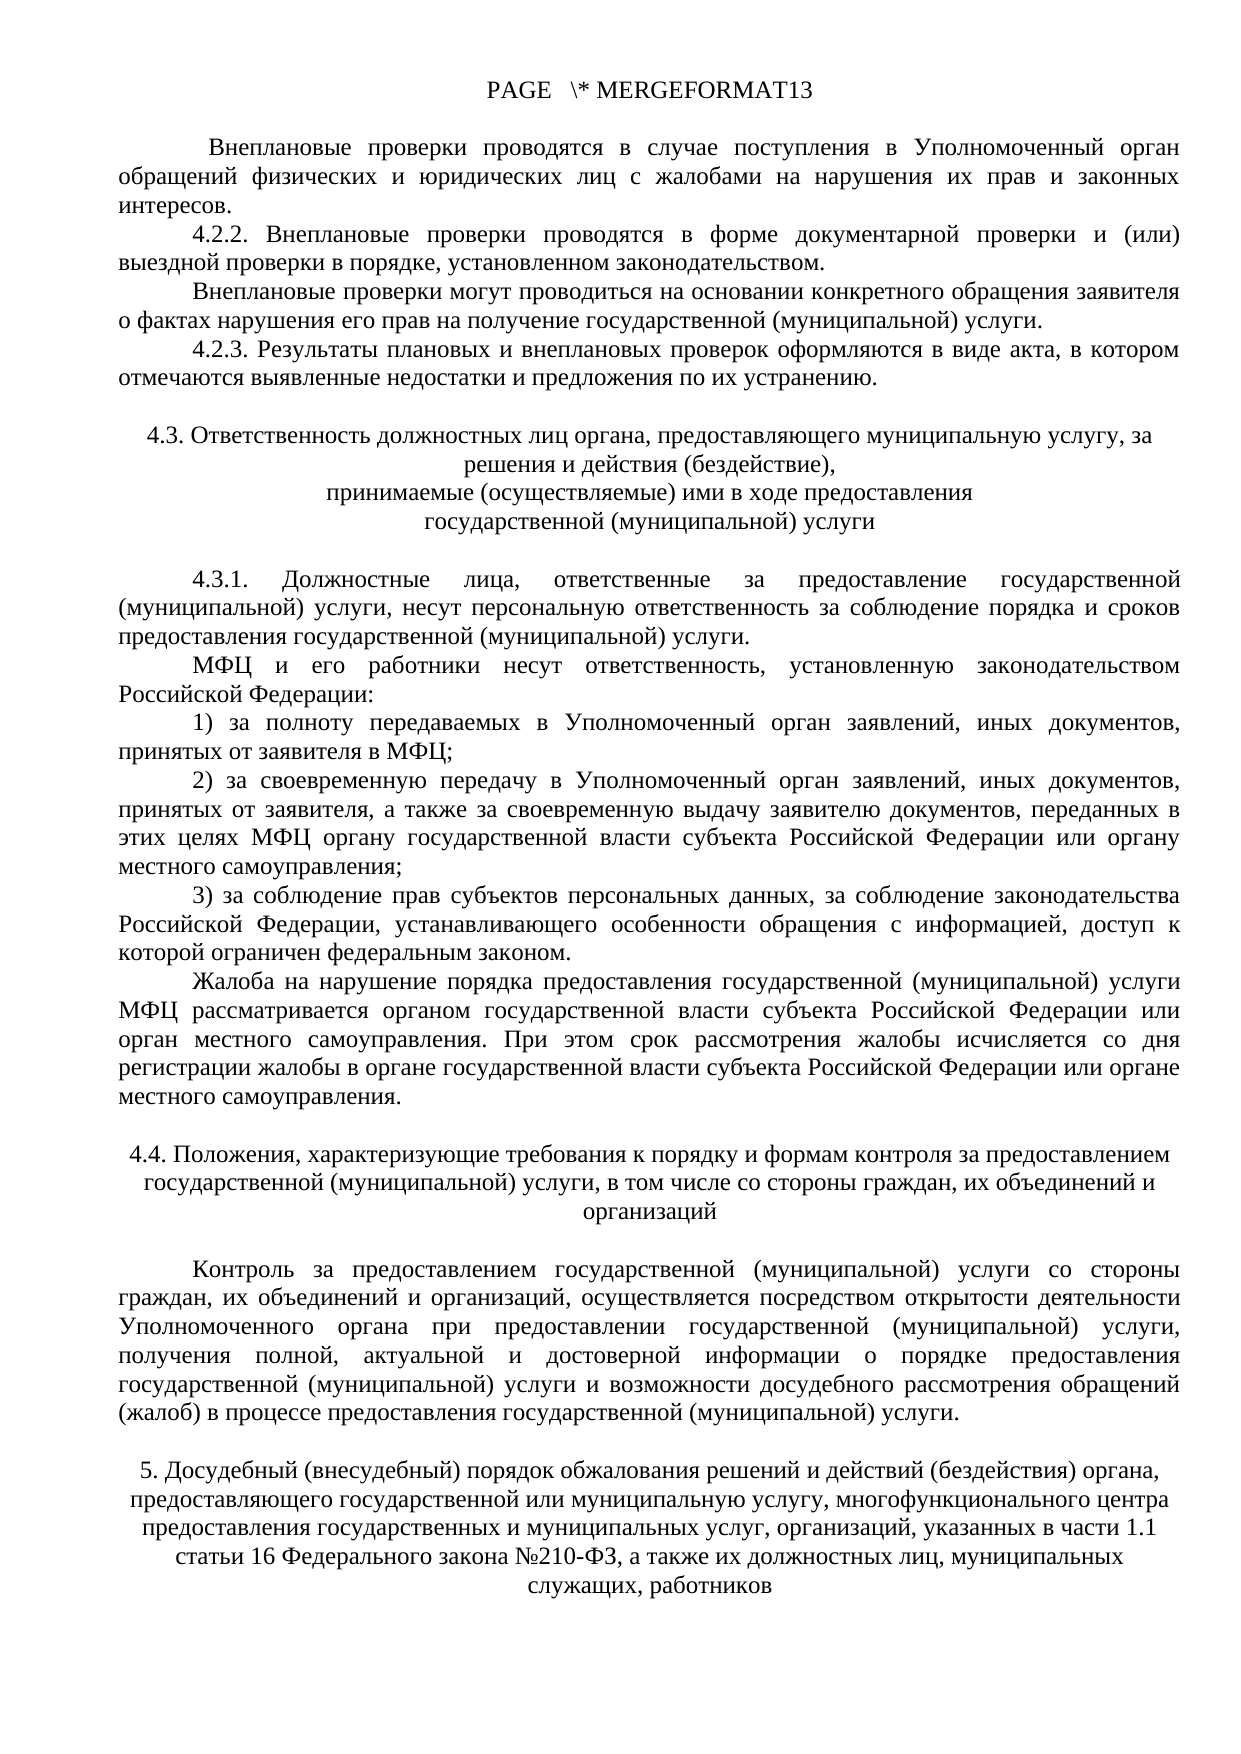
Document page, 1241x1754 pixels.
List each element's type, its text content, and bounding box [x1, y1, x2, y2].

text Внеплановые проверки могут проводиться на основании конкретного обращения заявителя о фактах нарушения его прав на получение государственной (муниципальной) услуги. [118, 276, 1181, 334]
text 4.4. Положения, характеризующие требования к порядку и формам контроля за предоставлением государственной (муниципальной) услуги, в том числе со стороны граждан, их объединений и организаций [118, 1139, 1181, 1225]
text принимаемые (осуществляемые) ими в ходе предоставления [118, 477, 1181, 506]
text Жалоба на нарушение порядка предоставления государственной (муниципальной) услуги МФЦ рассматривается органом государственной власти субъекта Российской Федерации или орган местного самоуправления. При этом срок рассмотрения жалобы исчисляется со дня регистрации жалобы в органе государственной власти субъекта Российской Федерации или органе местного самоуправления. [118, 966, 1181, 1110]
text МФЦ и его работники несут ответственность, установленную законодательством Российской Федерации: [118, 650, 1181, 707]
text 1) за полноту передаваемых в Уполномоченный орган заявлений, иных документов, принятых от заявителя в МФЦ; [118, 707, 1181, 765]
text государственной (муниципальной) услуги [118, 506, 1181, 535]
text 3) за соблюдение прав субъектов персональных данных, за соблюдение законодательства Российской Федерации, устанавливающего особенности обращения с информацией, доступ к которой ограничен федеральным законом. [118, 880, 1181, 966]
text Внеплановые проверки проводятся в случае поступления в Уполномоченный орган обращений физических и юридических лиц с жалобами на нарушения их прав и законных интересов. [118, 132, 1181, 219]
text 5. Досудебный (внесудебный) порядок обжалования решений и действий (бездействия) органа, предоставляющего государственной или муниципальную услугу, многофункционального центра предоставления государственных и муниципальных услуг, организаций, указанных в части 1.1 статьи 16 Федерального закона №210-ФЗ, а также их должностных лиц, муниципальных служащих, работников [118, 1455, 1181, 1599]
text 4.2.3. Результаты плановых и внеплановых проверок оформляются в виде акта, в котором отмечаются выявленные недостатки и предложения по их устранению. [118, 334, 1181, 391]
text 4.3.1. Должностные лица, ответственные за предоставление государственной (муниципальной) услуги, несут персональную ответственность за соблюдение порядка и сроков предоставления государственной (муниципальной) услуги. [118, 564, 1181, 650]
text 2) за своевременную передачу в Уполномоченный орган заявлений, иных документов, принятых от заявителя, а также за своевременную выдачу заявителю документов, переданных в этих целях МФЦ органу государственной власти субъекта Российской Федерации или органу местного самоуправления; [118, 765, 1181, 880]
text 4.2.2. Внеплановые проверки проводятся в форме документарной проверки и (или) выездной проверки в порядке, установленном законодательством. [118, 219, 1181, 276]
text 4.3. Ответственность должностных лиц органа, предоставляющего муниципальную услугу, за решения и действия (бездействие), [118, 420, 1181, 477]
text Контроль за предоставлением государственной (муниципальной) услуги со стороны граждан, их объединений и организаций, осуществляется посредством открытости деятельности Уполномоченного органа при предоставлении государственной (муниципальной) услуги, получения полной, актуальной и достоверной информации о порядке предоставления государственной (муниципальной) услуги и возможности досудебного рассмотрения обращений (жалоб) в процессе предоставления государственной (муниципальной) услуги. [118, 1254, 1181, 1426]
